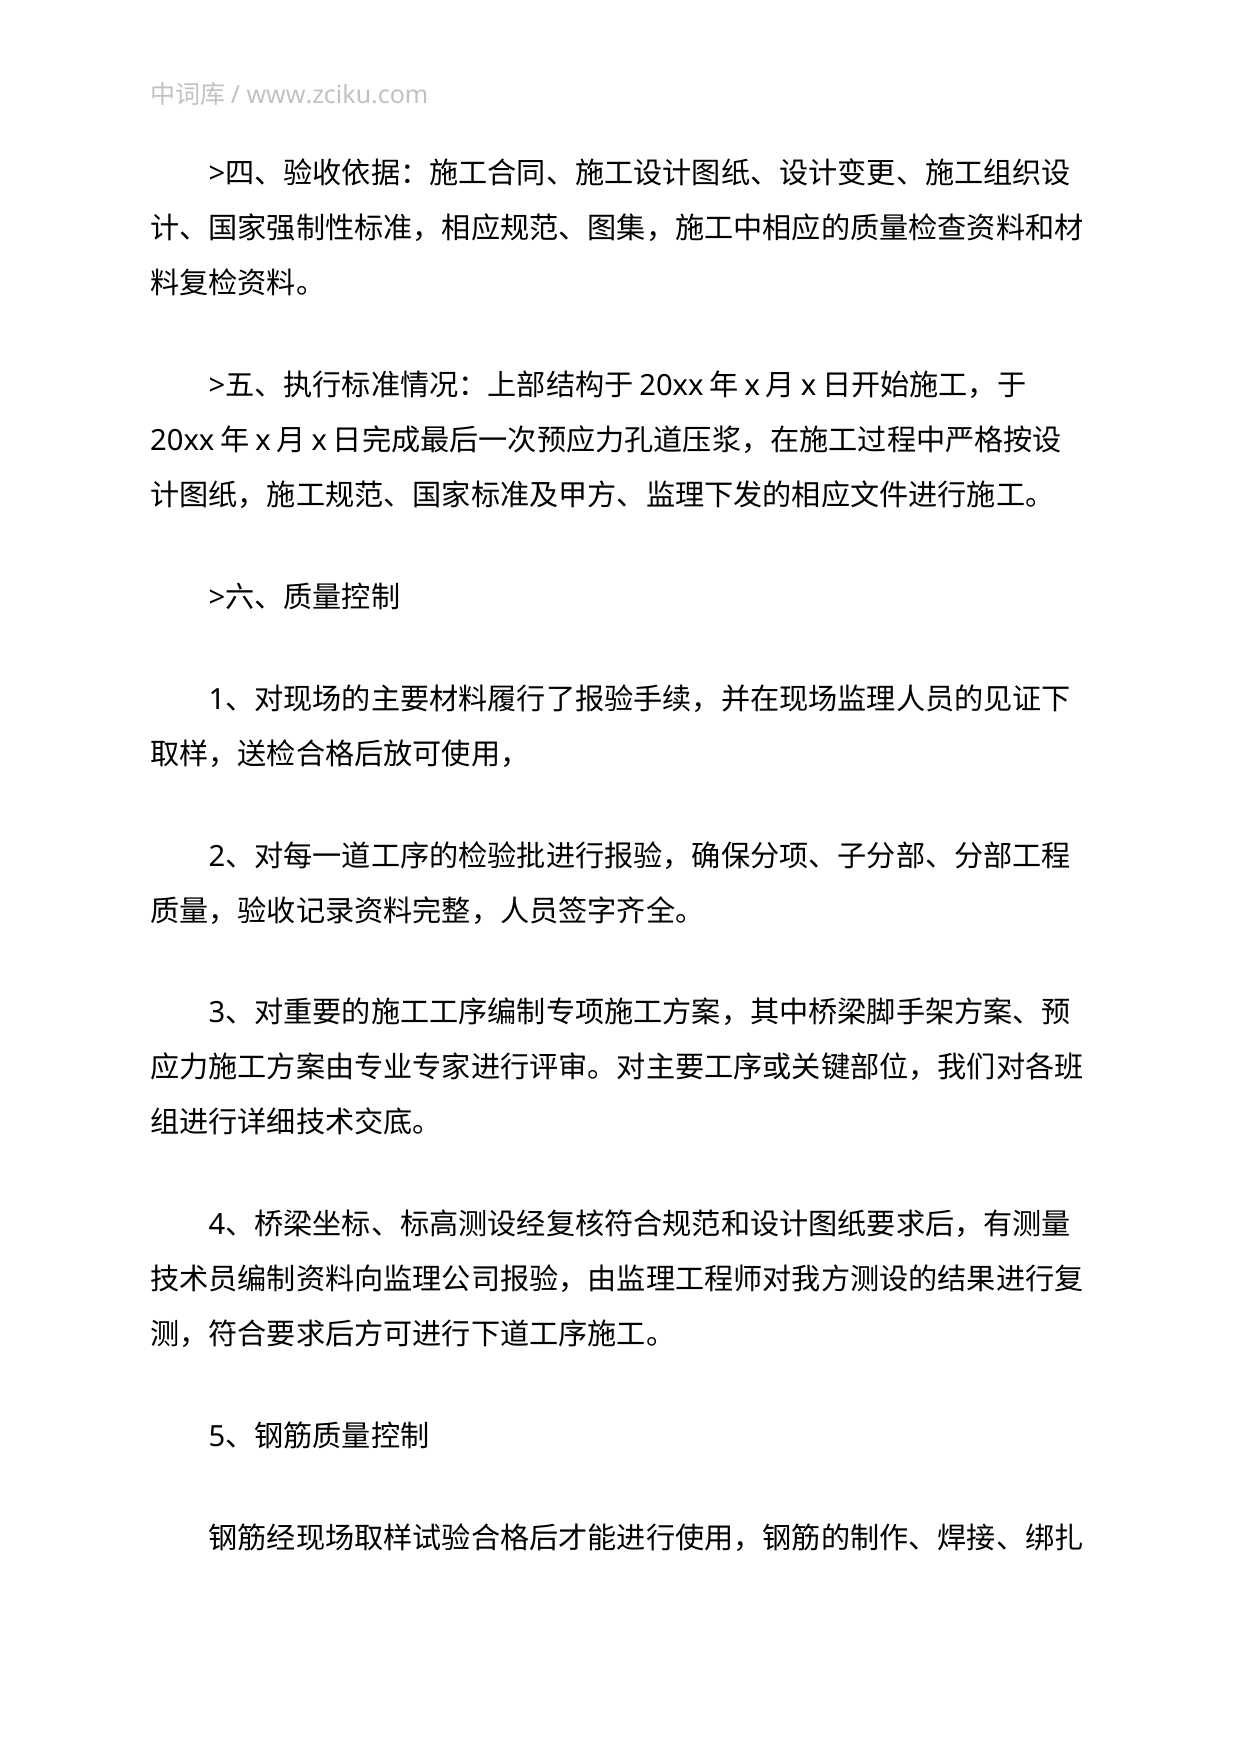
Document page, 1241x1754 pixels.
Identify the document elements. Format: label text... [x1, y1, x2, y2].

text 1、对现场的主要材料履行了报验手续，并在现场监理人员的见证下取样，送检合格后放可使用， [150, 675, 1090, 773]
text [150, 1514, 1090, 1557]
text 3、对重要的施工工序编制专项施工方案，其中桥梁脚手架方案、预应力施工方案由专业专家进行评审。对主要工序或关键部位，我们对各班组进行详细技术交底。 [150, 989, 1090, 1141]
text >四、验收依据：施工合同、施工设计图纸、设计变更、施工组织设计、国家强制性标准，相应规范、图集，施工中相应的质量检查资料和材料复检资料。 [150, 150, 1090, 302]
text >五、执行标准情况：上部结构于20xx年x月x日开始施工，于20xx年x月x日完成最后一次预应力孔道压浆，在施工过程中严格按设计图纸，施工规范、国家标准及甲方、监理下发的相应文件进行施工。 [150, 362, 1090, 514]
text 5、钢筋质量控制 [150, 1412, 1090, 1455]
text 4、桥梁坐标、标高测设经复核符合规范和设计图纸要求后，有测量技术员编制资料向监理公司报验，由监理工程师对我方测设的结果进行复测，符合要求后方可进行下道工序施工。 [150, 1201, 1090, 1353]
text 2、对每一道工序的检验批进行报验，确保分项、子分部、分部工程质量，验收记录资料完整，人员签字齐全。 [150, 832, 1090, 929]
text >六、质量控制 [150, 573, 1090, 616]
